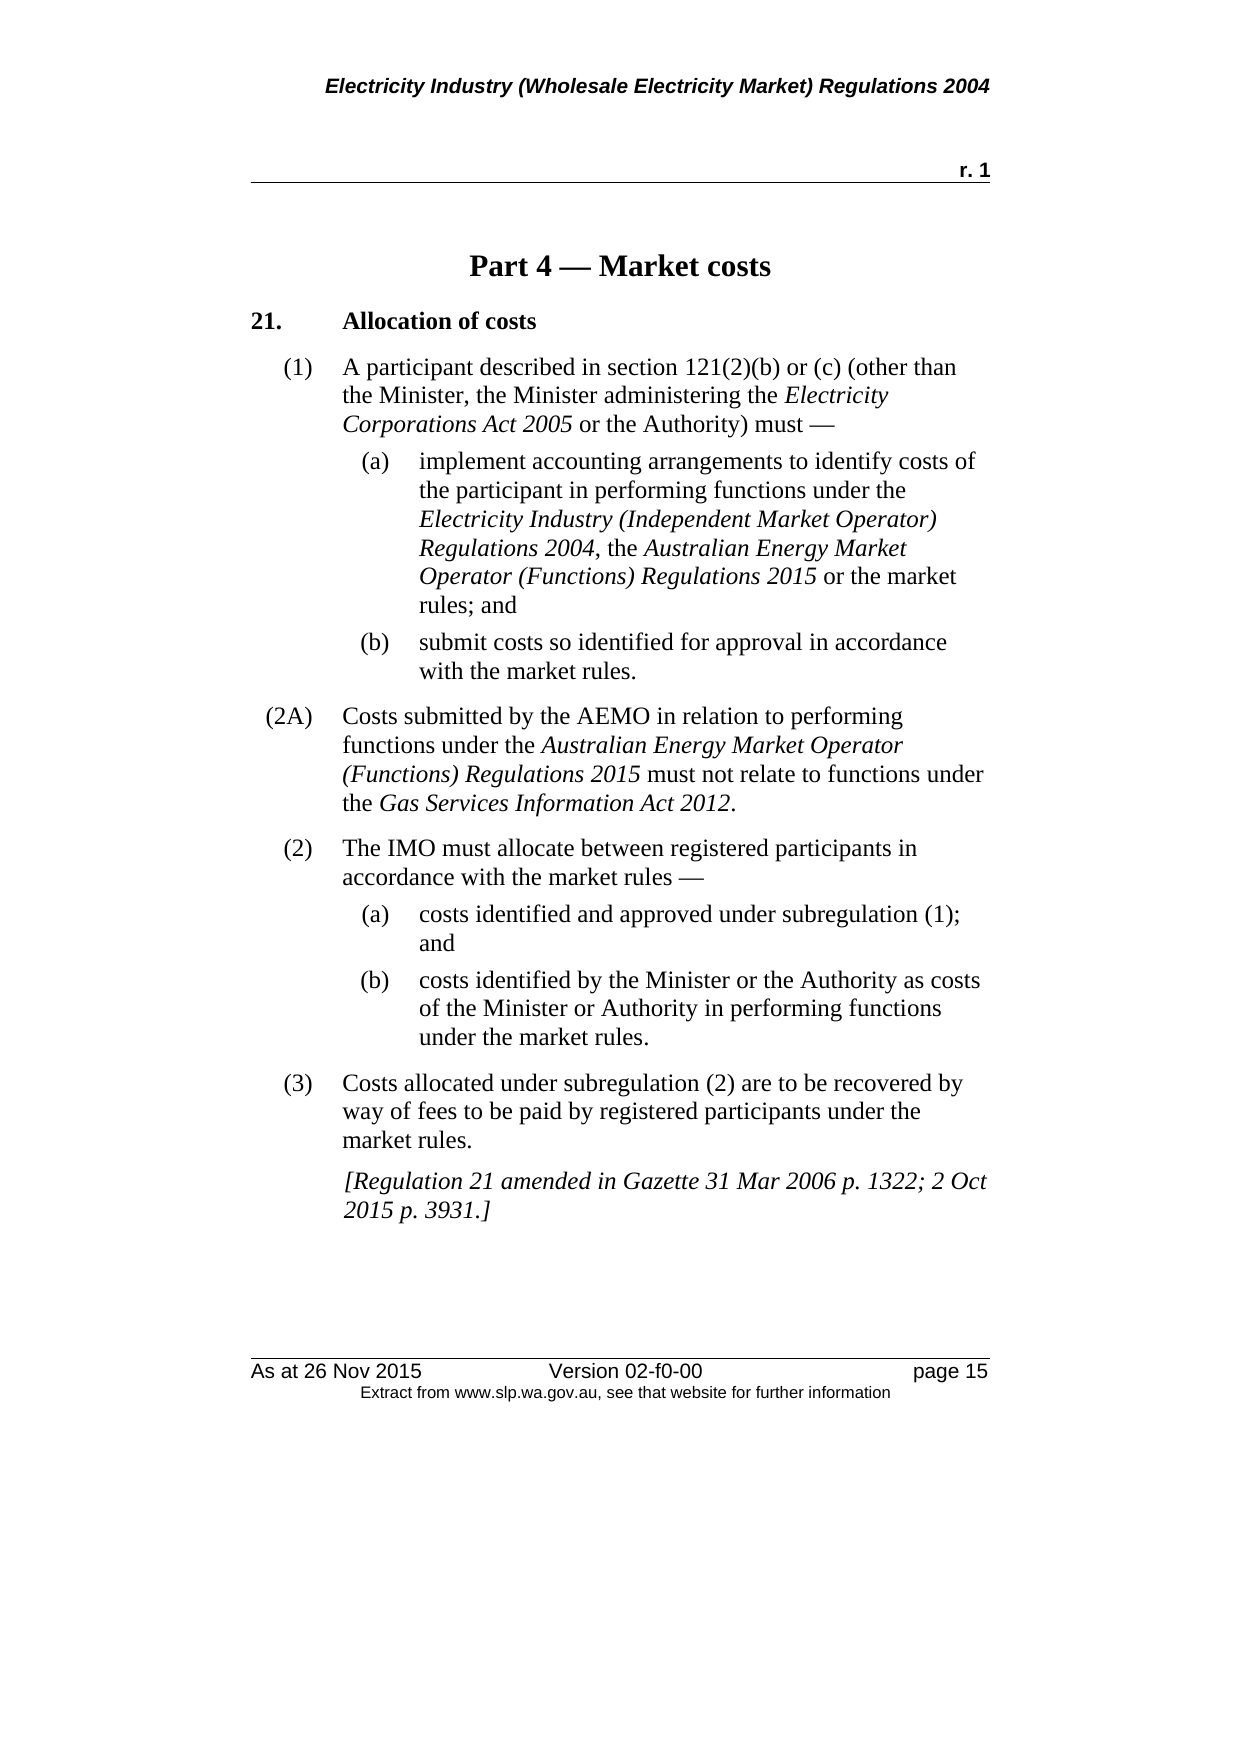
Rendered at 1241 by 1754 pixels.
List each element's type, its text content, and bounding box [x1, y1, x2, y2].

subtitle Part 4 — Market costs [251, 247, 990, 283]
text (a) costs identified and approved under subregulation (1); and [251, 899, 990, 956]
text (b) costs identified by the Minister or the Authority as costs of the Minister or Authority in performing functions under the market rules. [251, 965, 990, 1051]
subtitle 21. Allocation of costs [251, 306, 990, 335]
text (3) Costs allocated under subregulation (2) are to be recovered by way of fees to be paid by registered participants under the market rules. [251, 1068, 990, 1154]
text (a) implement accounting arrangements to identify costs of the participant in performing functions under the Electricity Industry (Independent Market Operator) Regulations 2004, the Australian Energy Market Operator (Functions) Regulations 2015 or the market rules; and [251, 446, 990, 619]
text (2) The IMO must allocate between registered participants in accordance with the market rules — [251, 833, 990, 891]
text (2A) Costs submitted by the AEMO in relation to performing functions under the Australian Energy Market Operator (Functions) Regulations 2015 must not relate to functions under the Gas Services Information Act 2012. [251, 701, 990, 816]
text (1) A participant described in section 121(2)(b) or (c) (other than the Minister, the Minister administering the Electricity Corporations Act 2005 or the Authority) must — [251, 352, 990, 438]
text [Regulation 21 amended in Gazette 31 Mar 2006 p. 1322; 2 Oct 2015 p. 3931.] [251, 1166, 990, 1224]
text (b) submit costs so identified for approval in accordance with the market rules. [251, 627, 990, 685]
